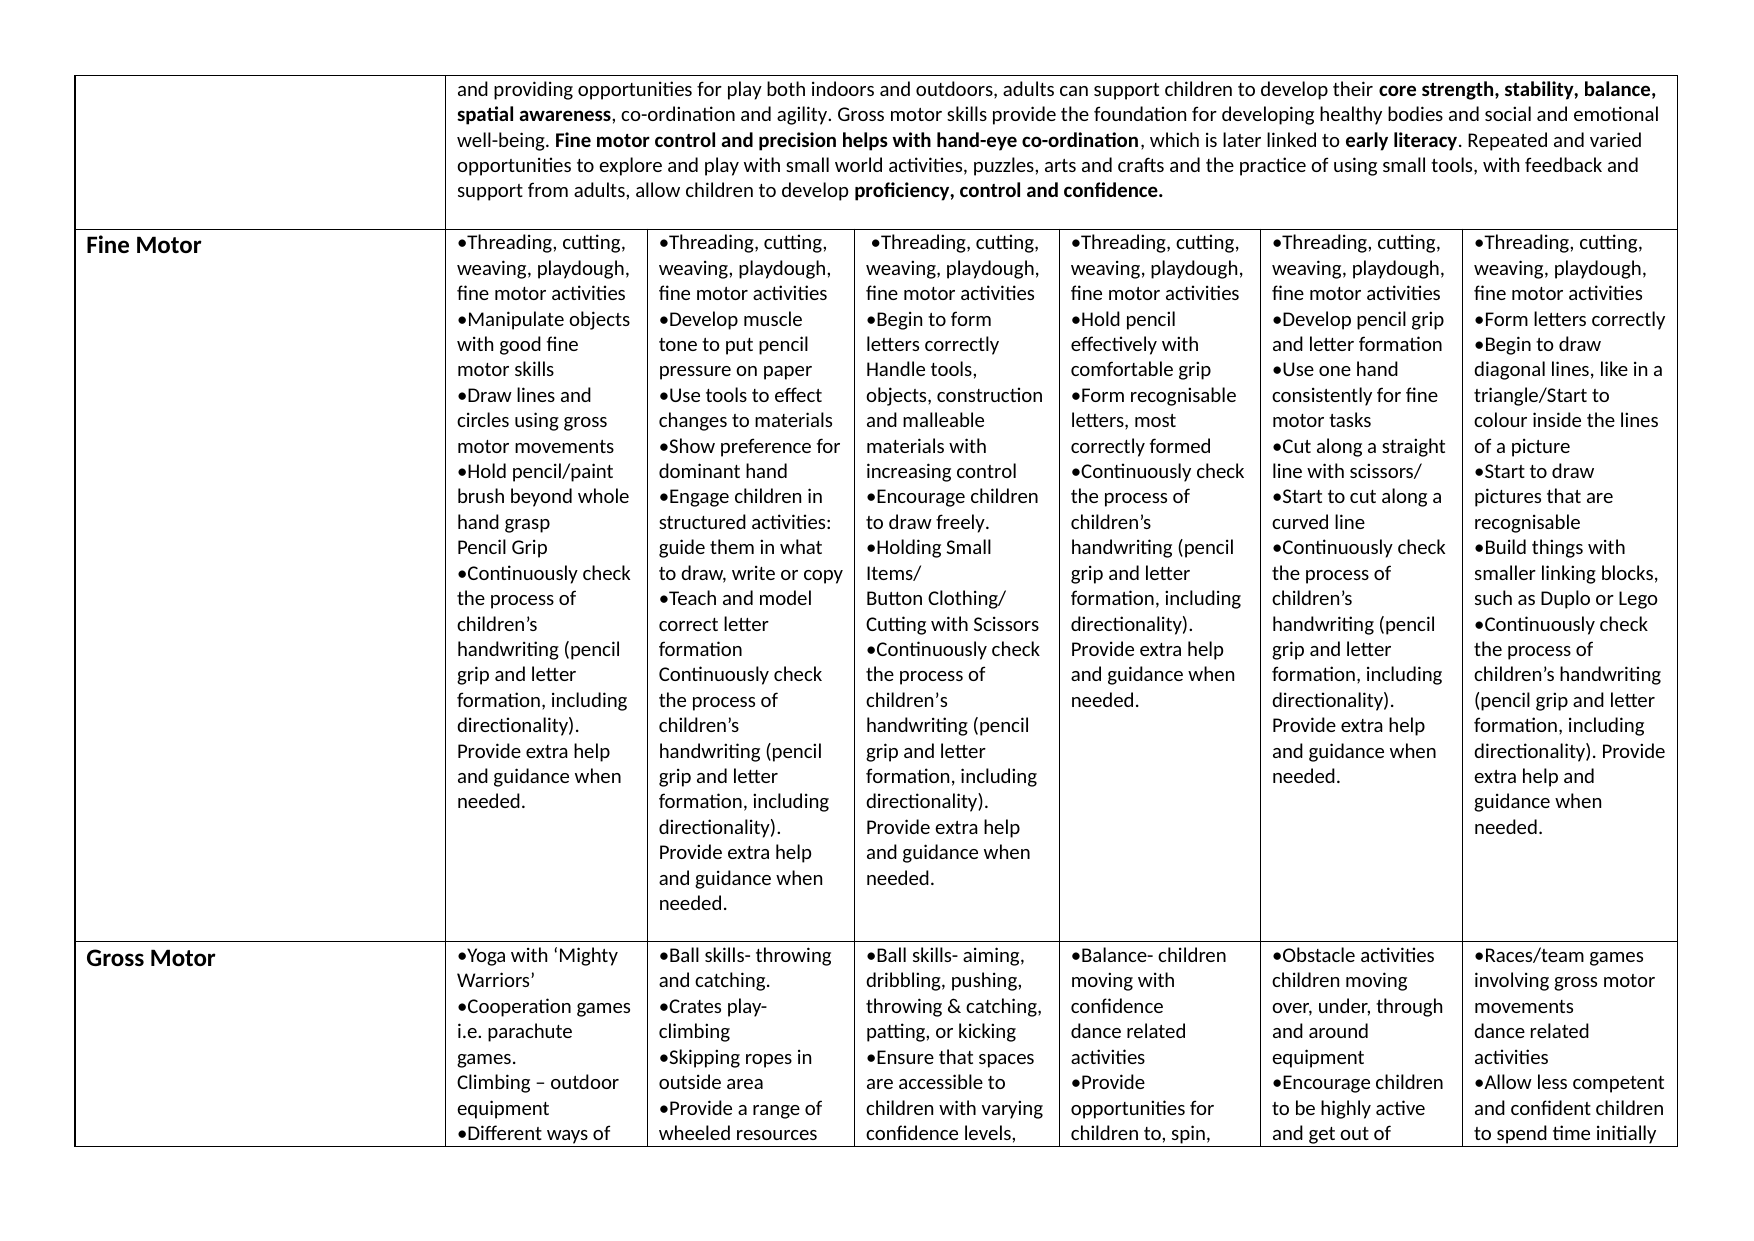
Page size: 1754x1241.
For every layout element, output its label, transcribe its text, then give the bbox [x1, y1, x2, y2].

table_cell Gross Motor [76, 942, 445, 1146]
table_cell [648, 942, 854, 1146]
table_cell Fine Motor [76, 230, 445, 941]
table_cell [446, 942, 647, 1146]
table_cell •Threading, cutting, weaving, playdough, fine motor activities •Develop pencil grip and letter formation •Use one hand consistently for fine motor tasks •Cut along a straight line with scissors/ •Start to cut along a curved line •Continuously check the process of children’s handwriting (pencil grip and letter formation, including directionality). Provide extra help and guidance when needed. [1261, 230, 1462, 941]
table_cell •Threading, cutting, weaving, playdough, fine motor activities •Form letters correctly •Begin to draw diagonal lines, like in a triangle/Start to colour inside the lines of a picture •Start to draw pictures that are recognisable •Build things with smaller linking blocks, such as Duplo or Lego •Continuously check the process of children’s handwriting (pencil grip and letter formation, including directionality). Provide extra help and guidance when needed. [1463, 230, 1677, 941]
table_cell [1060, 942, 1260, 1146]
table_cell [446, 76, 1677, 228]
table_cell •Threading, cutting, weaving, playdough, fine motor activities •Manipulate objects with good fine motor skills •Draw lines and circles using gross motor movements •Hold pencil/paint brush beyond whole hand grasp Pencil Grip •Continuously check the process of children’s handwriting (pencil grip and letter formation, including directionality). Provide extra help and guidance when needed. [446, 230, 647, 941]
table_cell •Threading, cutting, weaving, playdough, fine motor activities •Develop muscle tone to put pencil pressure on paper •Use tools to effect changes to materials •Show preference for dominant hand •Engage children in structured activities: guide them in what to draw, write or copy •Teach and model correct letter formation Continuously check the process of children’s handwriting (pencil grip and letter formation, including directionality). Provide extra help and guidance when needed. [648, 230, 854, 941]
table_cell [855, 942, 1059, 1146]
table_cell •Threading, cutting, weaving, playdough, fine motor activities •Hold pencil effectively with comfortable grip •Form recognisable letters, most correctly formed •Continuously check the process of children’s handwriting (pencil grip and letter formation, including directionality). Provide extra help and guidance when needed. [1060, 230, 1260, 941]
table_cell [1261, 942, 1462, 1146]
table_cell •Threading, cutting, weaving, playdough, fine motor activities •Begin to form letters correctly Handle tools, objects, construction and malleable materials with increasing control •Encourage children to draw freely. •Holding Small Items/ Button Clothing/ Cutting with Scissors •Continuously check the process of children’s handwriting (pencil grip and letter formation, including directionality). Provide extra help and guidance when needed. [855, 230, 1059, 941]
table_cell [1463, 942, 1677, 1146]
